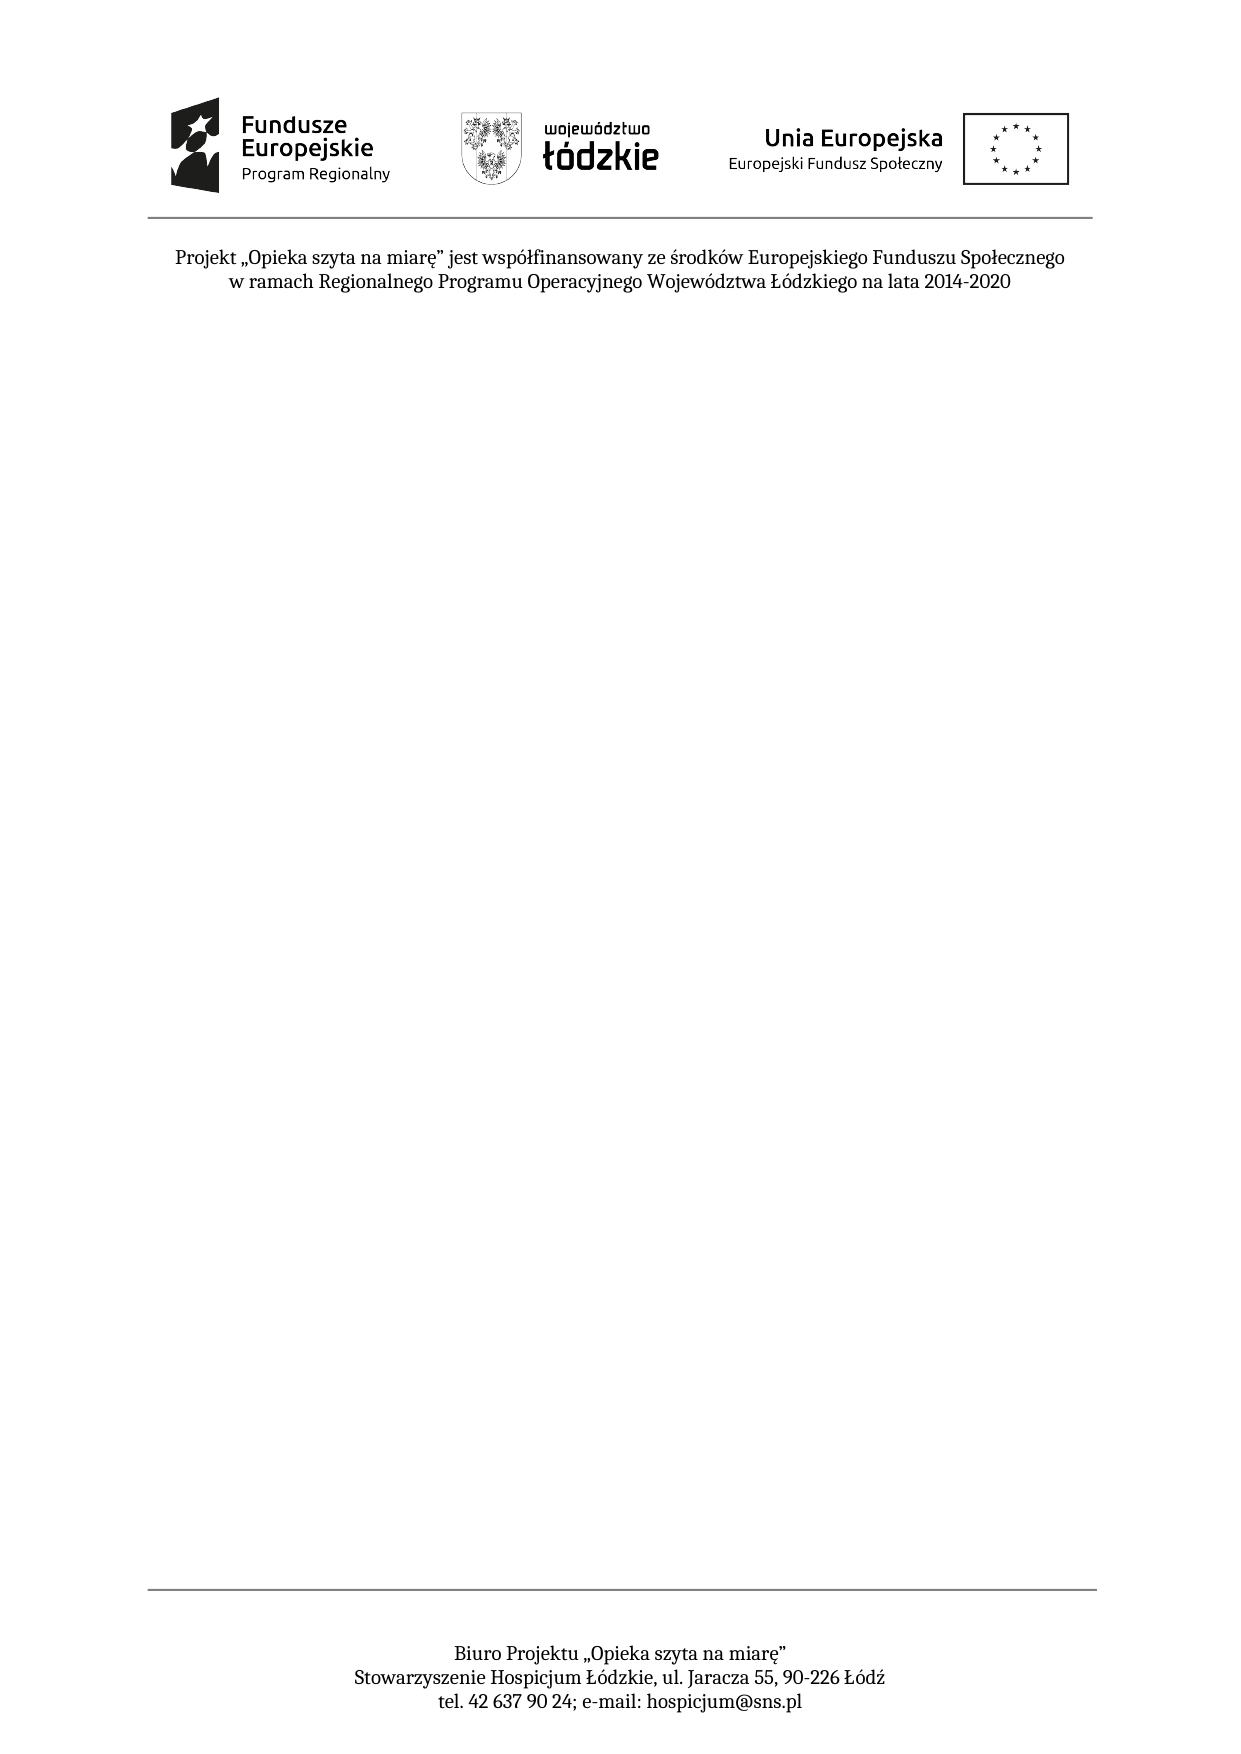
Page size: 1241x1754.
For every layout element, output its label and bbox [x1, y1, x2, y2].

picture [147, 73, 1093, 217]
